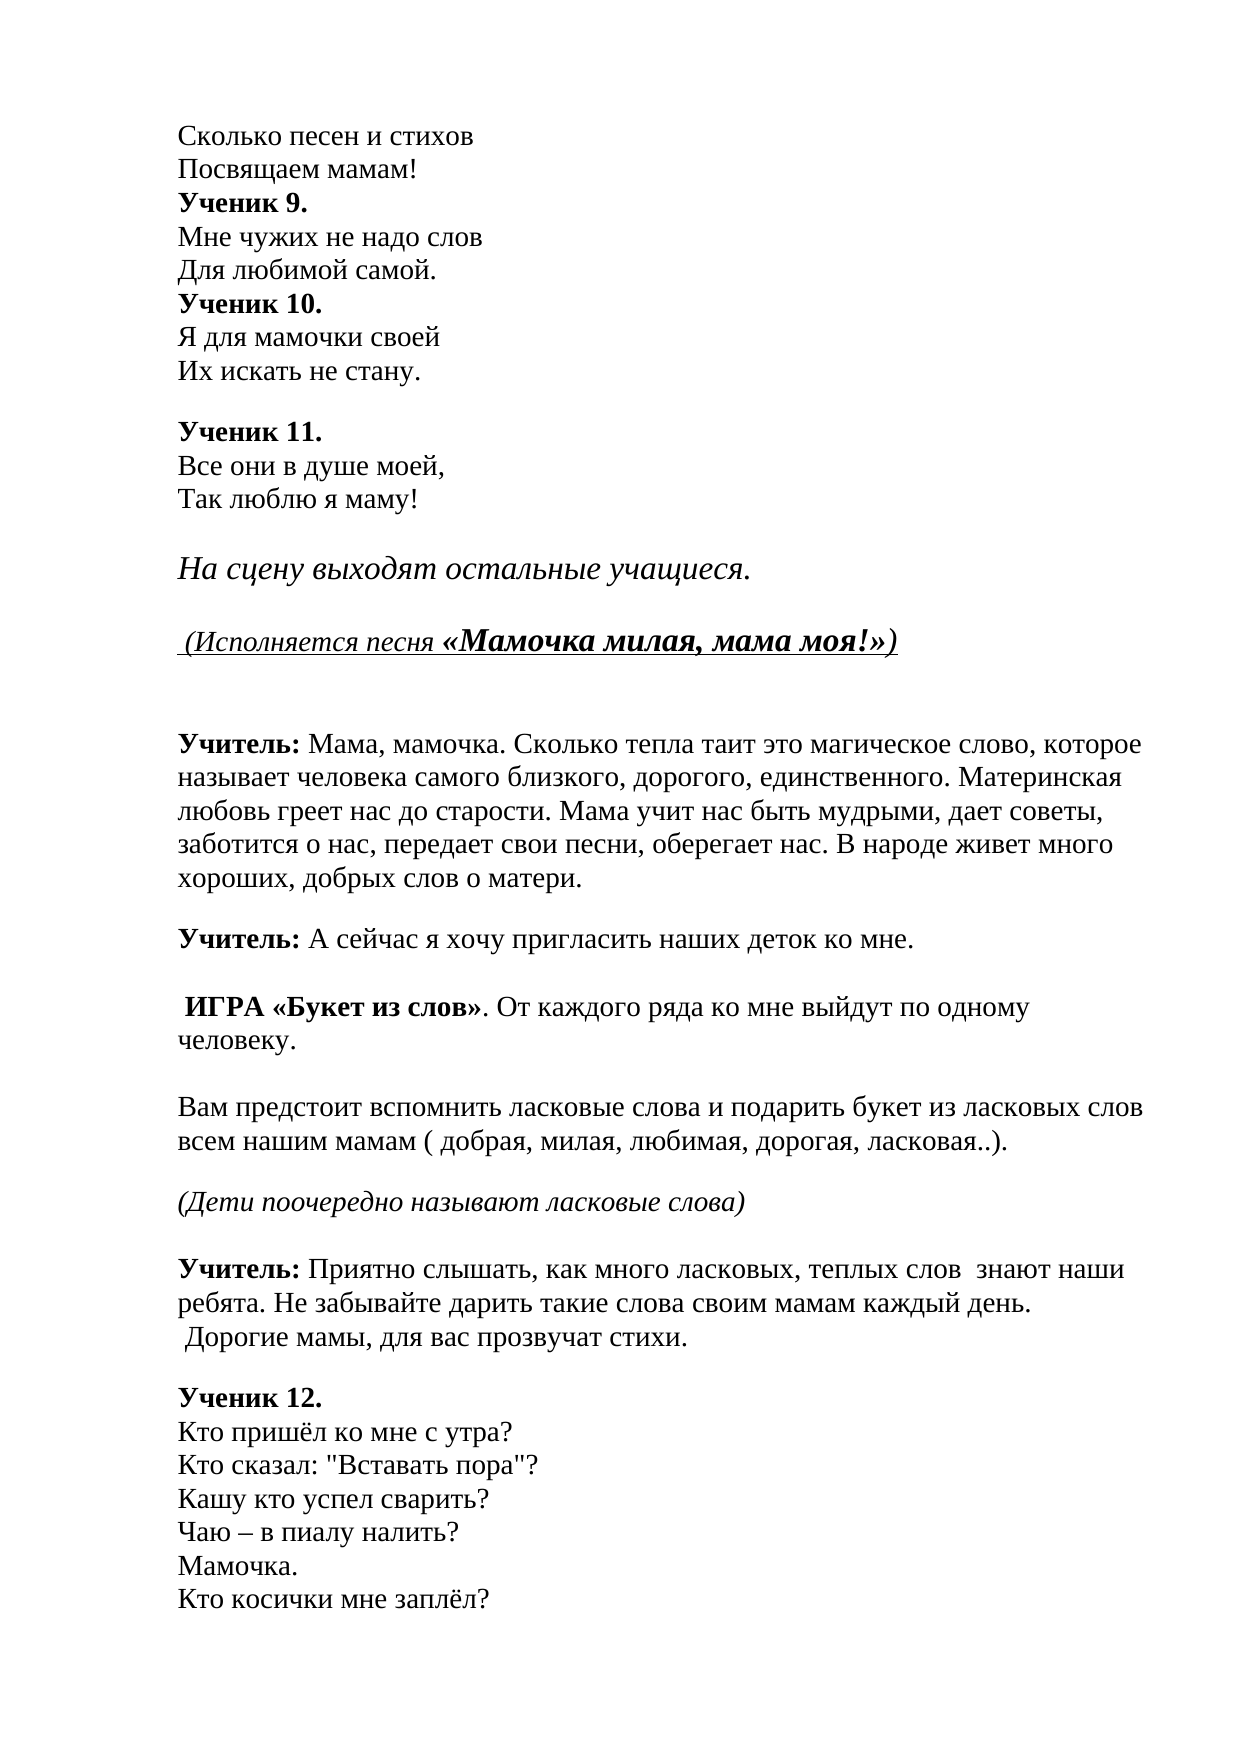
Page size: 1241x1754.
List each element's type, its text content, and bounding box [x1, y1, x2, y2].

text Ученик 12. [177, 1380, 1152, 1414]
text На сцену выходят остальные учащиеся. [177, 549, 1152, 587]
text (Дети поочередно называют ласковые слова) [177, 1184, 1152, 1218]
text Мне чужих не надо слов Для любимой самой. [177, 219, 1152, 286]
text Все они в душе моей, Так люблю я маму! [177, 448, 1152, 515]
text Сколько песен и стихов Посвящаем мамам! Ученик 9. [177, 118, 1152, 219]
text Ученик 11. [177, 414, 1152, 448]
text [177, 1414, 1152, 1615]
text Я для мамочки своей Их искать не стану. [177, 319, 1152, 414]
text Учитель: А сейчас я хочу пригласить наших деток ко мне. ИГРА «Букет из слов». От каждого ряда ко мне выйдут по одному человеку. Вам предстоит вспомнить ласковые слова и подарить букет из ласковых слов всем нашим мамам ( добрая, милая, любимая, дорогая, ласковая..). [177, 922, 1152, 1184]
text Учитель: Мама, мамочка. Сколько тепла таит это магическое слово, которое называет человека самого близкого, дорогого, единственного. Материнская любовь греет нас до старости. Мама учит нас быть мудрыми, дает советы, заботится о нас, передает свои песни, оберегает нас. В народе живет много хороших, добрых слов о матери. [177, 726, 1152, 922]
text (Исполняется песня «Мамочка милая, мама моя!») [177, 587, 1152, 659]
text Дорогие мамы, для вас прозвучат стихи. [177, 1319, 1152, 1380]
text Ученик 10. [177, 286, 1152, 319]
text Учитель: Приятно слышать, как много ласковых, теплых слов знают наши ребята. Не забывайте дарить такие слова своим мамам каждый день. [177, 1218, 1152, 1319]
